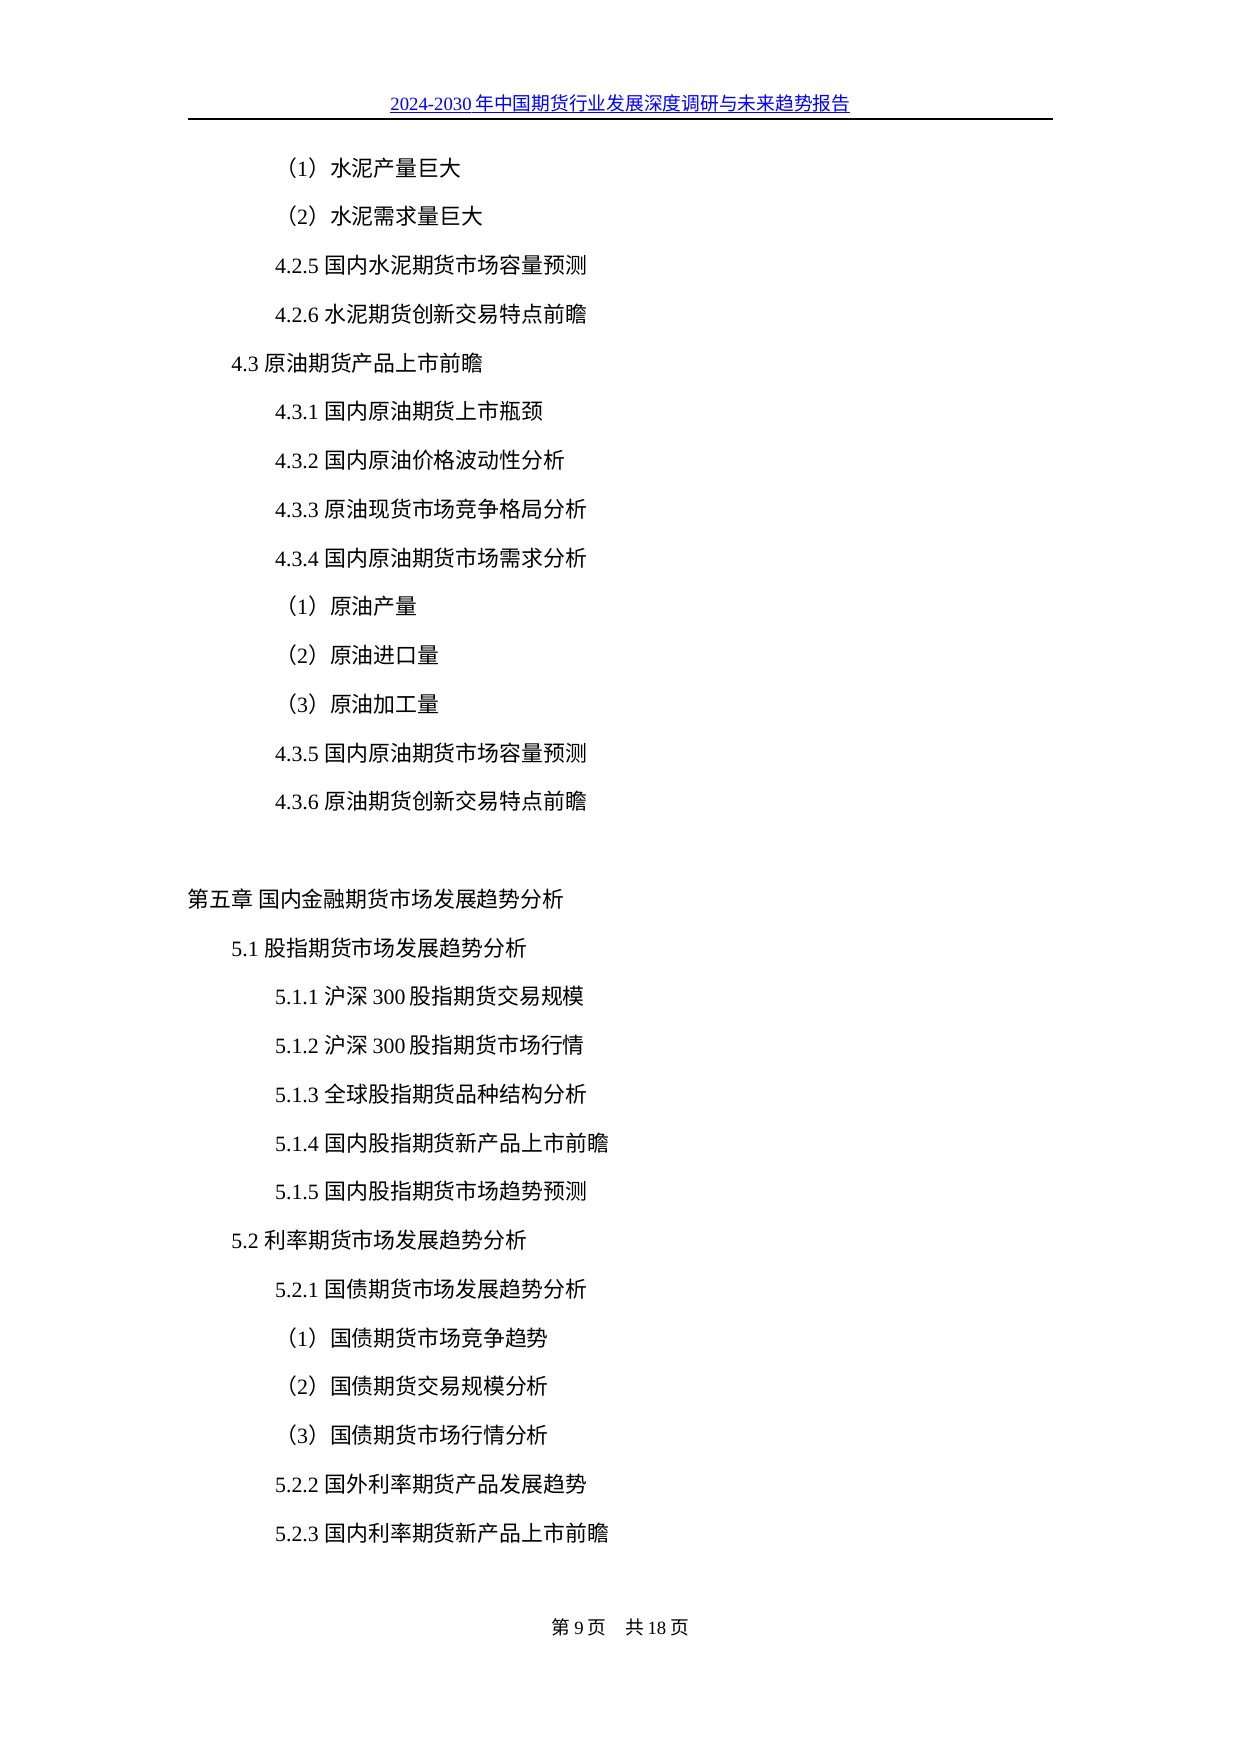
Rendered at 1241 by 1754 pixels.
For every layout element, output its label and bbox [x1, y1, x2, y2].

text [187, 150, 1053, 1548]
